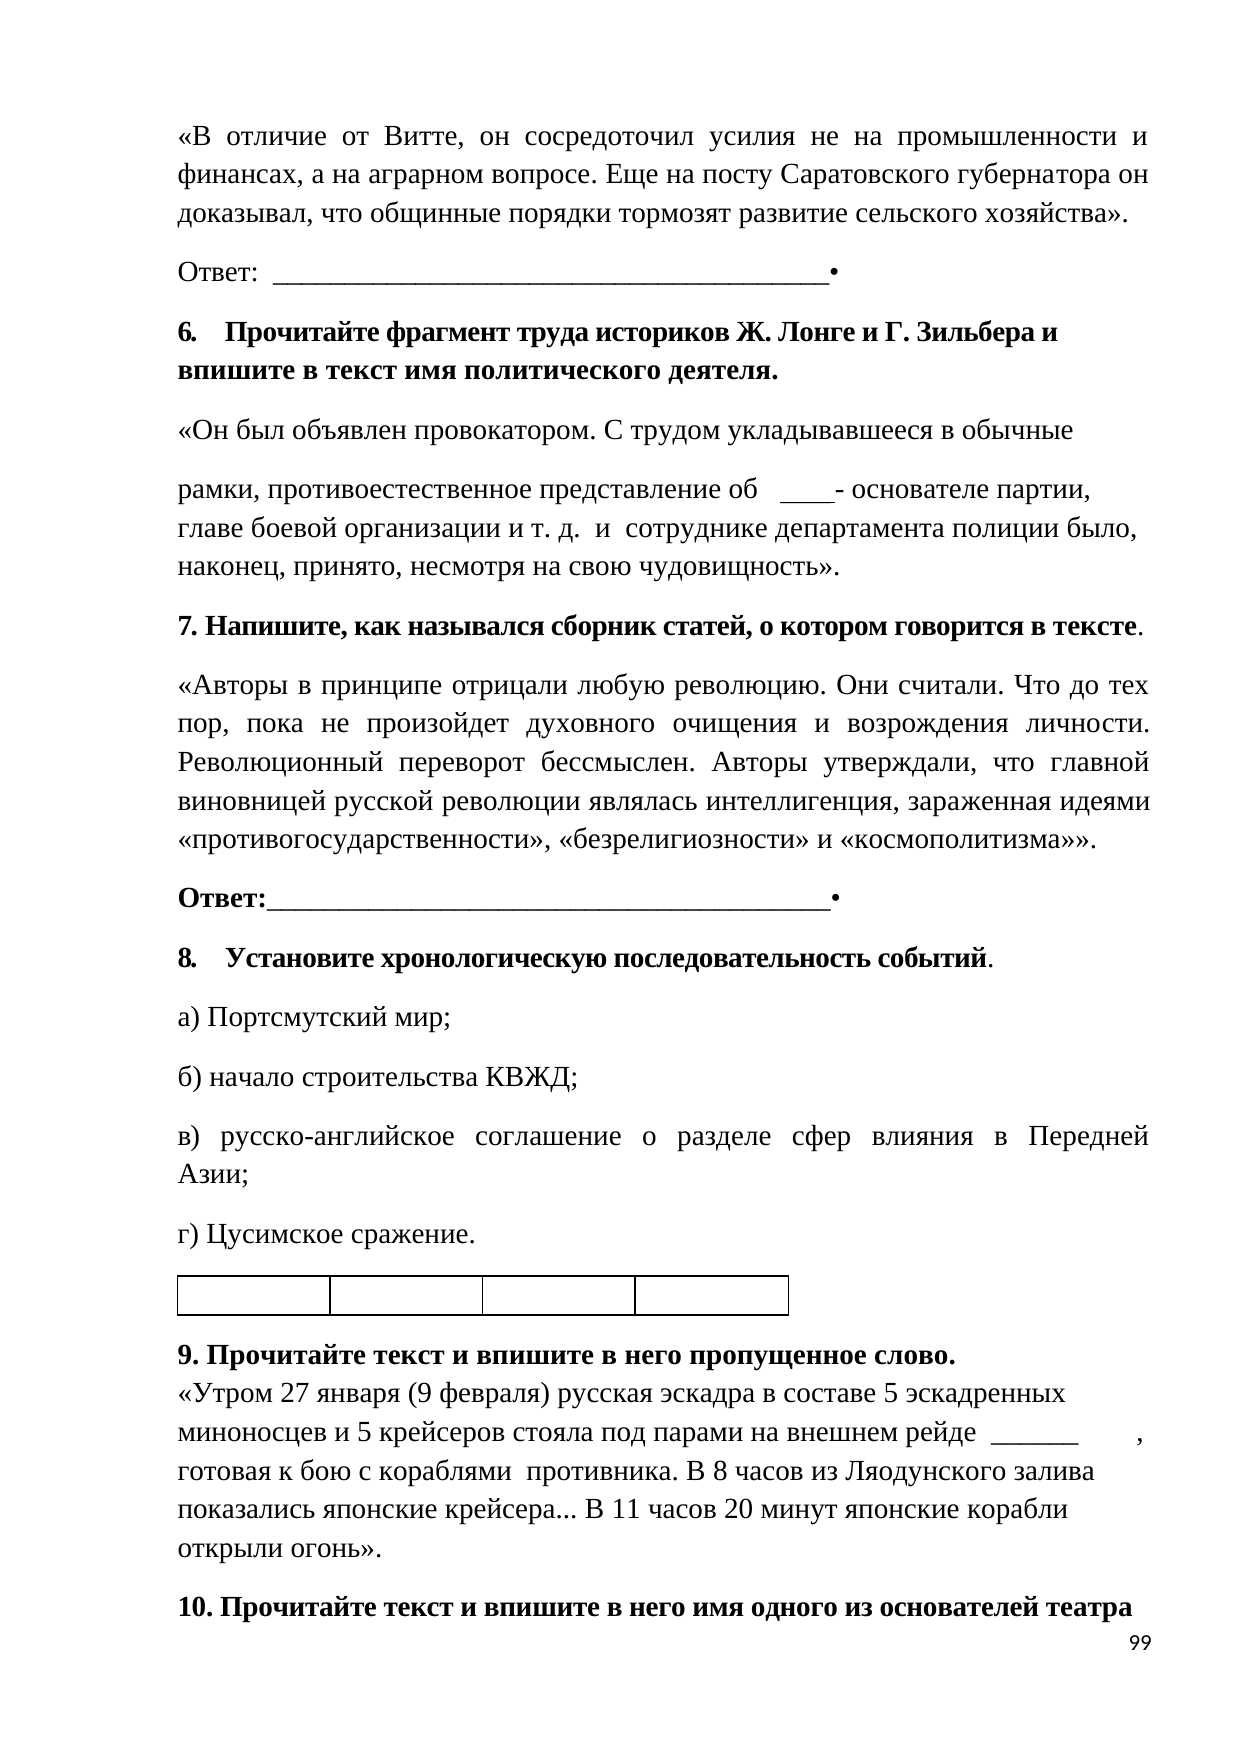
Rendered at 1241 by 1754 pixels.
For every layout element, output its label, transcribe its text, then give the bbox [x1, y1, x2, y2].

text «Авторы в принципе отрицали любую революцию. Они считали. Что до тех пор, пока не произойдет духовного очищения и возрождения личности. Революционный переворот бессмыслен. Авторы утверждали, что главной виновницей русской революции являлась интеллигенция, зараженная идеями «противогосударственности», «безрелигиозности» и «космополитизма»». [177, 667, 1150, 855]
text 8. Установите хронологическую последовательность событий. [177, 940, 1152, 973]
text Ответ: • [177, 881, 1152, 914]
text Ответ: • [177, 254, 1152, 288]
text г) Цусимское сражение. [177, 1216, 1152, 1249]
text «В отличие от Витте, он сосредоточил усилия не на промышленности и финансах, а на аграрном вопросе. Еще на посту Саратовского губернатора он доказывал, что общинные порядки тормозят развитие сельского хозяйства». [177, 118, 1149, 229]
text «Он был объявлен провокатором. С трудом укладывавшееся в обычные [177, 412, 1152, 445]
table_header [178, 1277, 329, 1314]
text рамки, противоестественное представление об ______ - основателе партии, главе боевой организации и т. д. и сотруднике департамента полиции было, наконец, принято, несмотря на свою чудовищность». [177, 471, 1152, 582]
text 6. Прочитайте фрагмент труда историков Ж. Лонге и Г. Зильбера и впишите в текст имя политического деятеля. [177, 314, 1152, 386]
text в) русско-английское соглашение о разделе сфер влияния в Передней Азии; [177, 1118, 1150, 1190]
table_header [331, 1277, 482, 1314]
text а) Портсмутский мир; [177, 999, 1152, 1033]
text 7. Напишите, как назывался сборник статей, о котором говорится в тексте. [177, 608, 1152, 641]
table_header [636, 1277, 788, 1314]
text б) начало строительства КВЖД; [177, 1059, 1152, 1092]
text 9. Прочитайте текст и впишите в него пропущенное слово. «Утром 27 января (9 февраля) русская эскадра в составе 5 эскадренных миноносцев и 5 крейсеров стояла под парами на внешнем рейде ______ , готовая к бою с кораблями противника. В 8 часов из Ляодунского залива показались японские крейсера... В 11 часов 20 минут японские корабли открыли огонь». [177, 1337, 1152, 1563]
text 10. Прочитайте текст и впишите в него имя одного из основателей театра [177, 1589, 1151, 1623]
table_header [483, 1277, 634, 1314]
